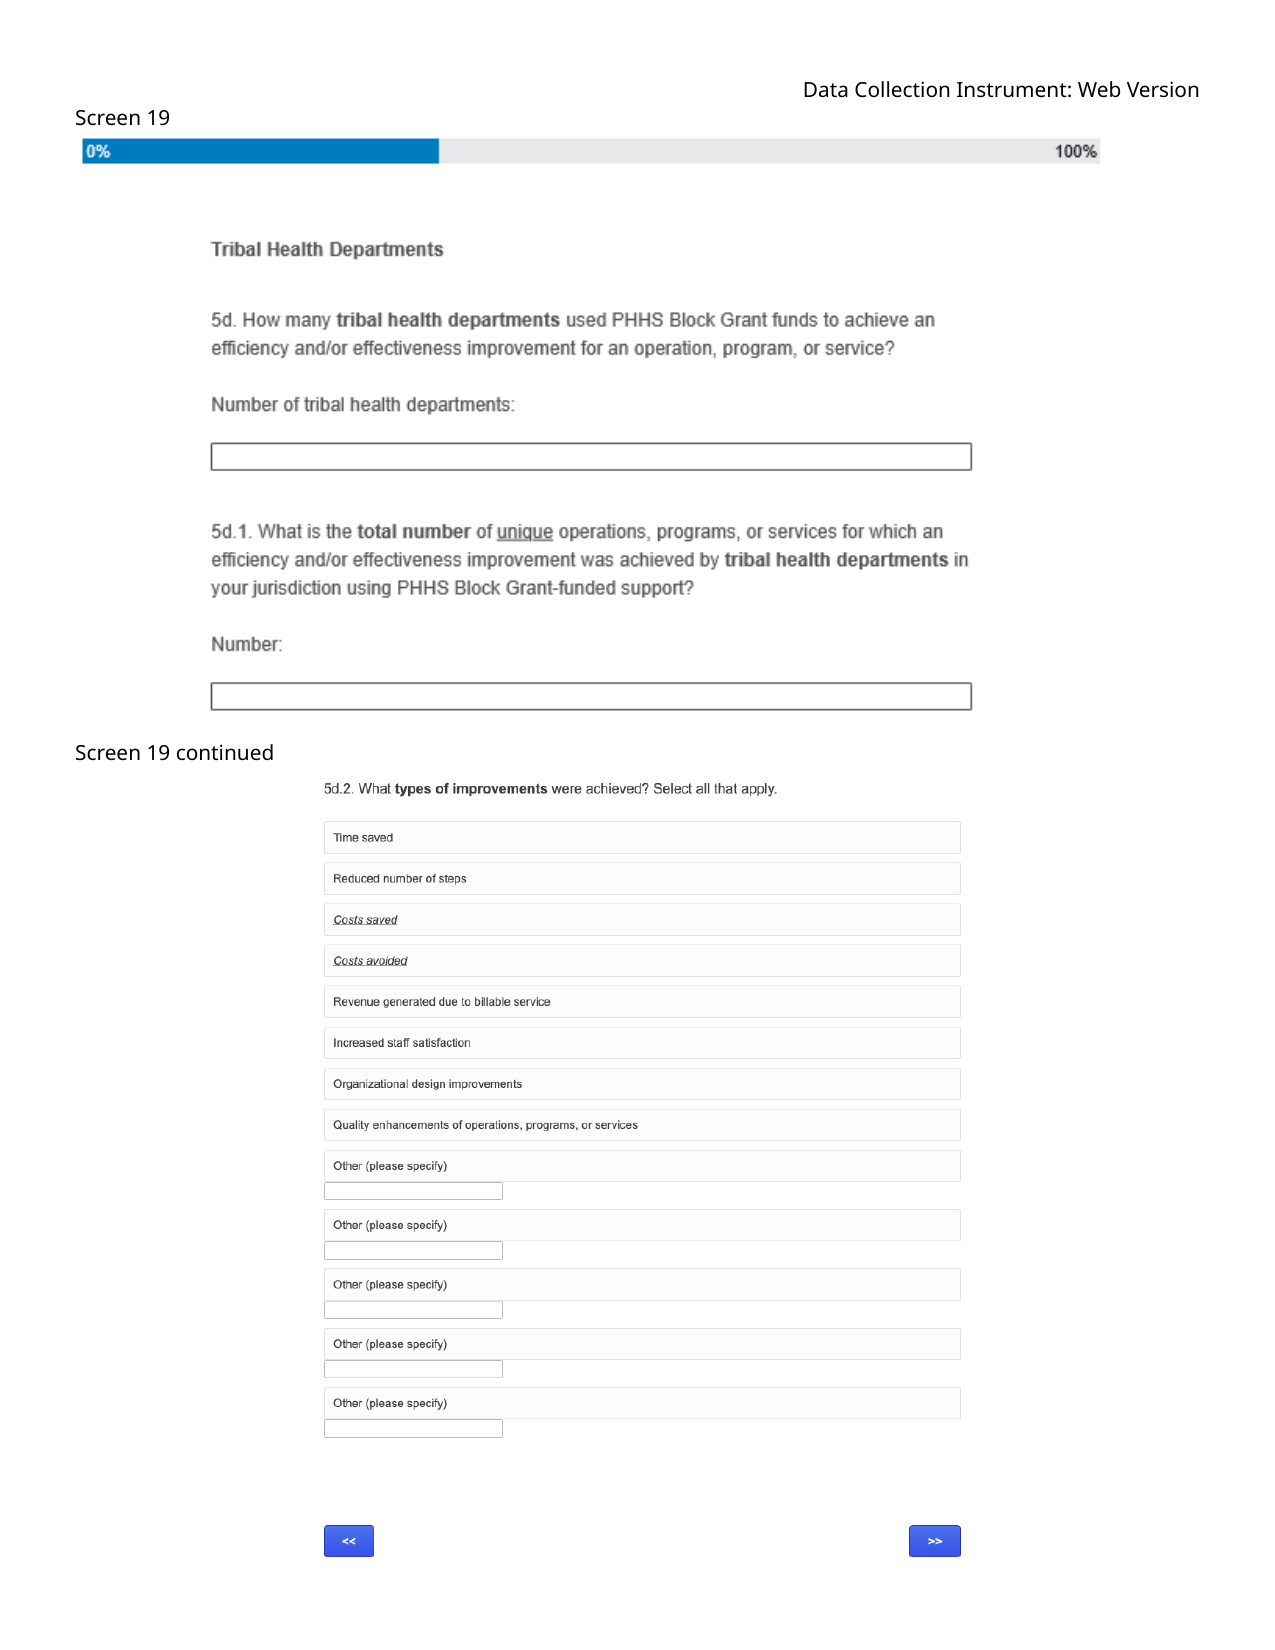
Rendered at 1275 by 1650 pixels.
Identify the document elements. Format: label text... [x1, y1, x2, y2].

text Screen 19 [75, 103, 1200, 132]
picture [75, 131, 1113, 739]
picture [113, 766, 1162, 1570]
text Screen 19 continued [75, 738, 1200, 767]
